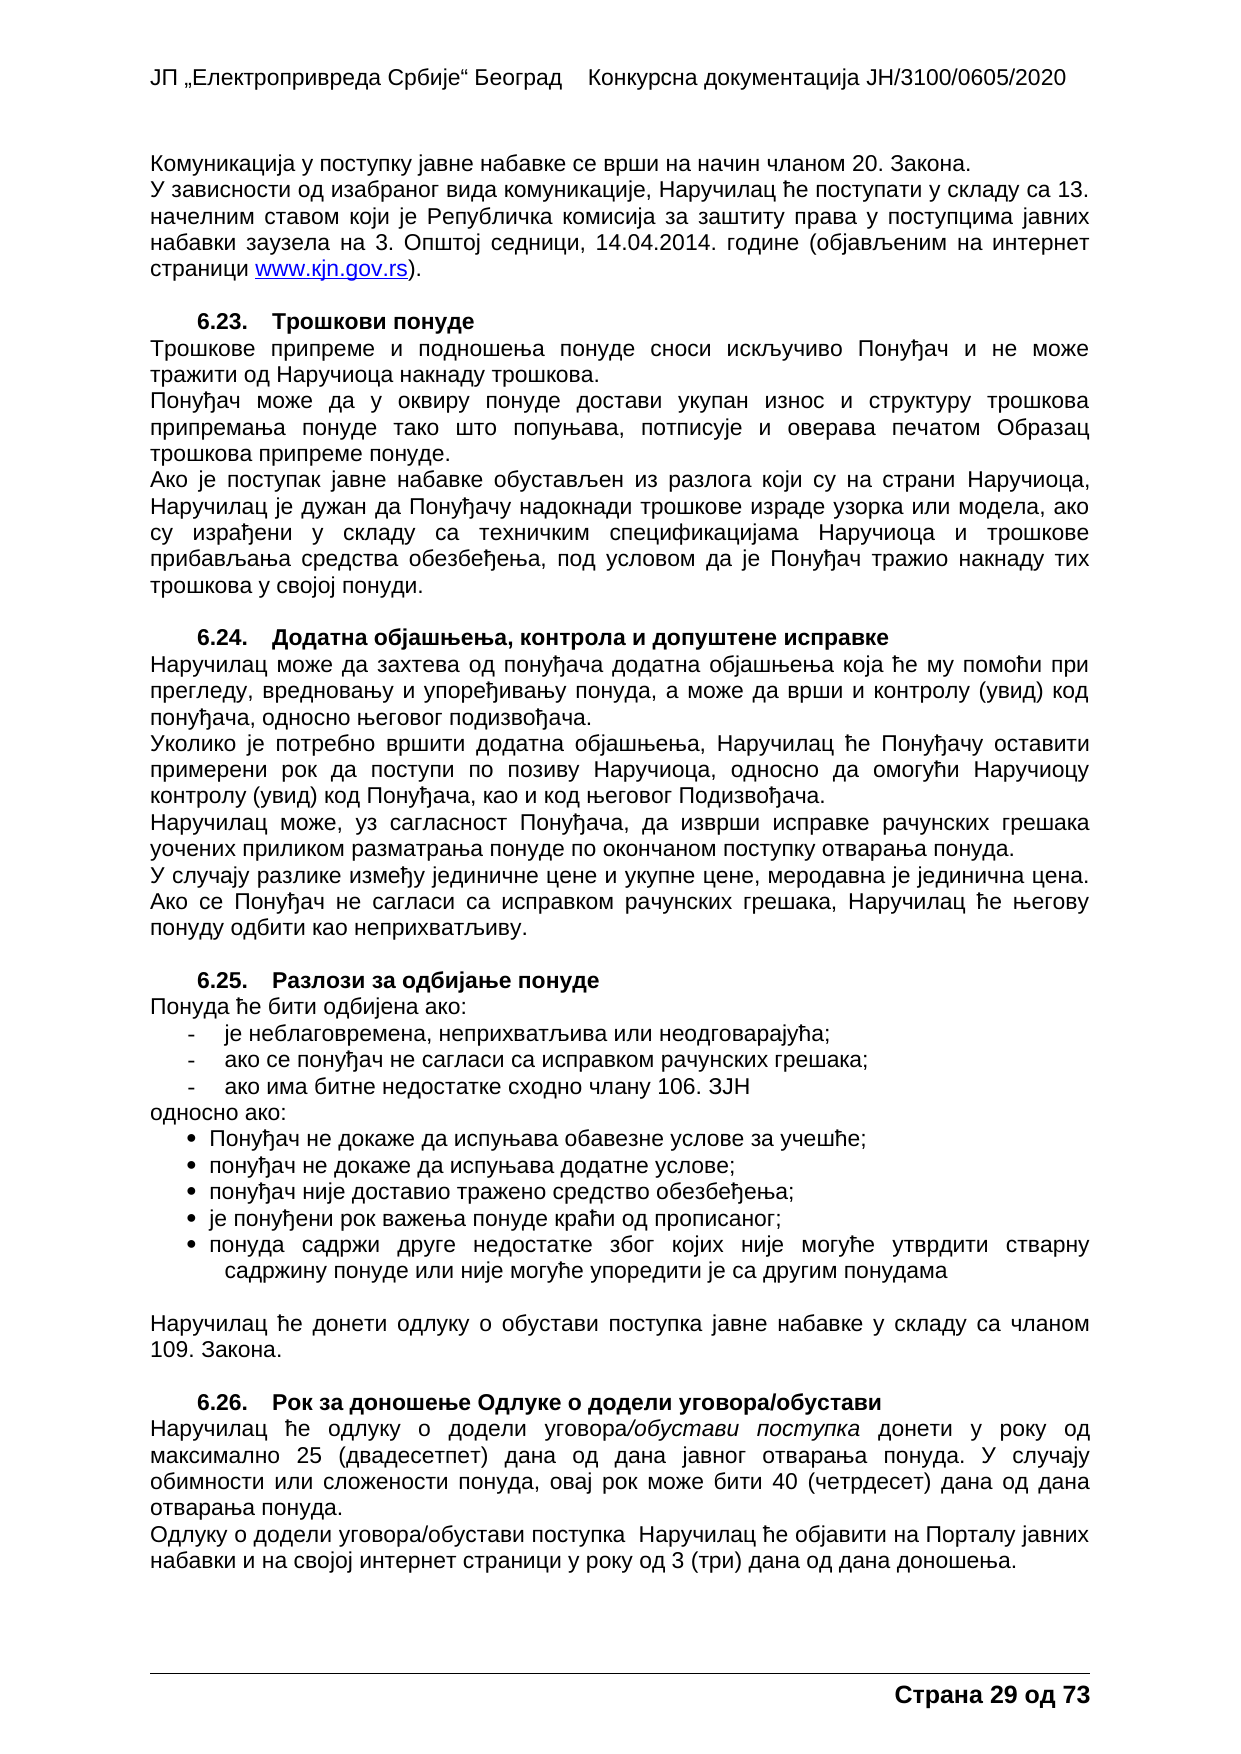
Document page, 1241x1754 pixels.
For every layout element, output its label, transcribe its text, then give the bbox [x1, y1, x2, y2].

list Понуђач не докаже да испуњава обавезне услове за учешће; [187, 1125, 1090, 1152]
list Трошкови понуде [197, 308, 1090, 334]
list Разлози за одбијање понуде [197, 967, 1090, 993]
list ако има битне недостатке сходно члану 106. ЗЈН [187, 1073, 1090, 1099]
text У случају разлике између јединичне цене и укупне цене, меродавна је јединична цена. Ако се Понуђач не сагласи са исправком рачунских грешака, Наручилац ће његову понуду одбити као неприхватљиву. [150, 862, 1090, 941]
text Понуда ће бити одбијена ако: [150, 993, 1090, 1020]
list односно ако: [150, 1099, 1090, 1125]
text Ако је поступак јавне набавке обустављен из разлога који су на страни Наручиоца, Наручилац је дужан да Понуђачу надокнади трошкове израде узорка или модела, ако су израђени у складу са техничким спецификацијама Наручиоца и трошкове прибављања средства обезбеђења, под условом да је Понуђач тражио накнаду тих трошкова у својој понуди. [150, 466, 1090, 598]
text Уколико је потребно вршити додатна објашњења, Наручилац ће Понуђачу оставити примерени рок да поступи по позиву Наручиоца, односно да омогући Наручиоцу контролу (увид) код Понуђача, као и код његовог Подизвођача. [150, 730, 1090, 809]
list понуђач није доставио тражено средство обезбеђења; [187, 1178, 1090, 1204]
list Додатна објашњења, контрола и допуштене исправке [197, 624, 1090, 651]
text Трошкове припреме и подношења понуде сноси искључиво Понуђач и не може тражити од Наручиоца накнаду трошкова. [150, 334, 1090, 387]
text Наручилац може, уз сагласност Понуђача, да изврши исправке рачунских грешака уочених приликом разматрања понуде по окончаном поступку отварања понуда. [150, 809, 1090, 862]
text У зависности од изабраног вида комуникације, Наручилац ће поступати у складу са 13. начелним ставом који је Републичка комисија за заштиту права у поступцима јавних набавки заузела на 3. Општој седници, 14.04.2014. године (објављеним на интернет страници www.кjn.gov.rs). [150, 176, 1090, 282]
text Комуникација у поступку јавне набавке се врши на начин чланом 20. Закона. [150, 150, 1090, 176]
list понуђач не докаже да испуњава додатне услове; [187, 1152, 1090, 1178]
list је понуђени рок важења понуде краћи од прописаног; [187, 1204, 1090, 1231]
text Наручилац ће одлуку о додели уговора/обустави поступка донети у року од максимално 25 (двадесетпет) дана од дана јавног отварања понуда. У случају обимности или сложености понуда, овај рок може бити 40 (четрдесет) дана од дана отварања понуда. [150, 1415, 1090, 1521]
list Рок за доношење Одлуке о додели уговора/обустави [197, 1389, 1090, 1415]
text Наручилац ће донети одлуку о обустави поступка јавне набавке у складу са чланом 109. Закона. [150, 1310, 1090, 1363]
list понуда садржи друге недостатке због којих није могуће утврдити стварну садржину понуде или није могуће упоредити је са другим понудама [187, 1231, 1090, 1283]
text Понуђач може да у оквиру понуде достави укупан износ и структуру трошкова припремања понуде тако што попуњава, потписује и оверава печатом Образац трошкова припреме понуде. [150, 387, 1090, 466]
list ако се понуђач не сагласи са исправком рачунских грешака; [187, 1046, 1090, 1073]
text Одлуку о додели уговора/обустави поступка Наручилац ће објавити на Порталу јавних набавки и на својој интернет страници у року од 3 (три) дана од дана доношења. [150, 1521, 1090, 1573]
list је неблаговремена, неприхватљива или неодговарајућа; [187, 1020, 1090, 1046]
text Наручилац може да захтева од понуђача додатна објашњења која ће му помоћи при прегледу, вредновању и упоређивању понуда, а може да врши и контролу (увид) код понуђача, односно његовог подизвођача. [150, 651, 1090, 730]
